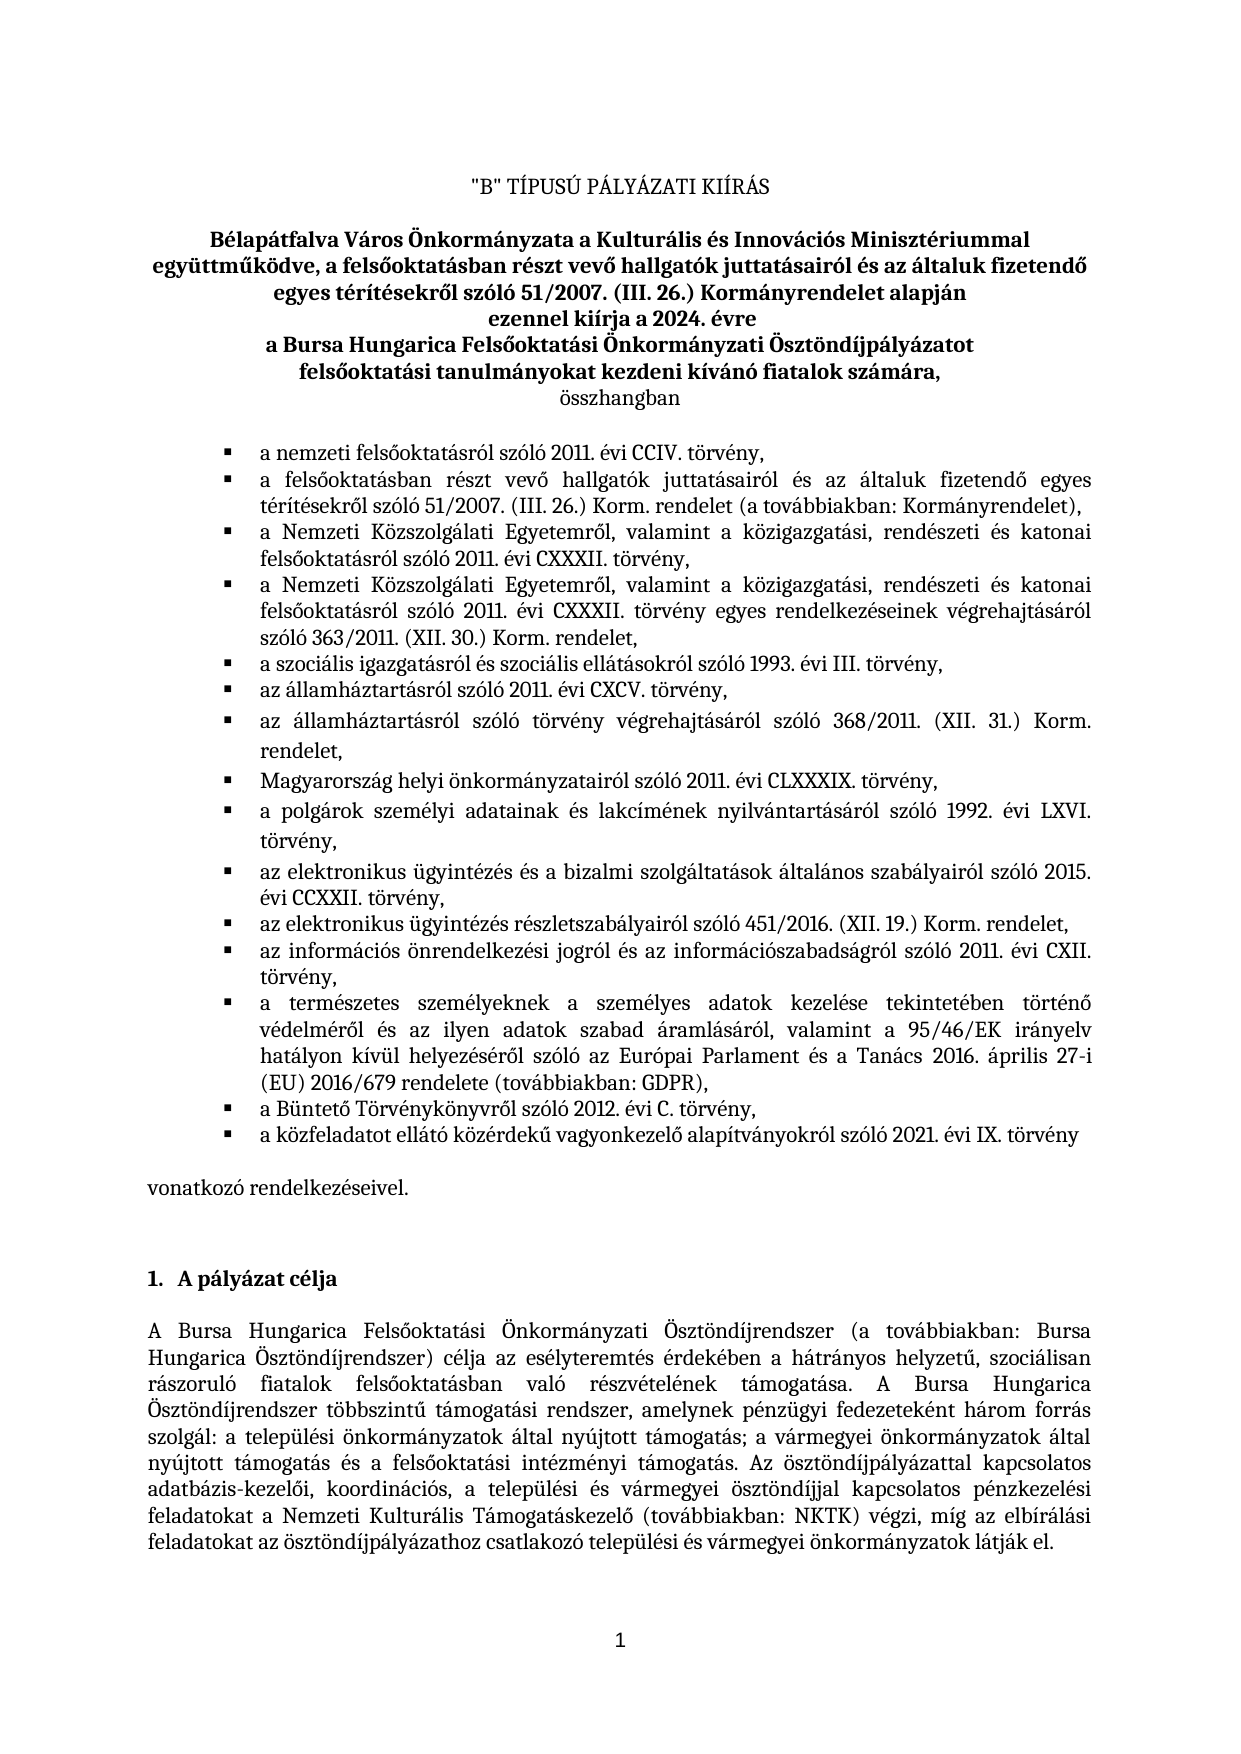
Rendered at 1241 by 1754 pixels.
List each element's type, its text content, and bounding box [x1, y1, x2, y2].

list a közfeladatot ellátó közérdekű vagyonkezelő alapítványokról szóló 2021. évi IX. törvény [222, 1122, 1092, 1148]
list a felsőoktatásban részt vevő hallgatók juttatásairól és az általuk fizetendő egyes térítésekről szóló 51/2007. (III. 26.) Korm. rendelet (a továbbiakban: Kormányrendelet), [222, 466, 1092, 519]
text felsőoktatási tanulmányokat kezdeni kívánó fiatalok számára, [148, 358, 1092, 385]
subtitle "B" TÍPUSÚ PÁLYÁZATI KIÍRÁS [148, 174, 1092, 200]
list Magyarország helyi önkormányzatairól szóló 2011. évi CLXXXIX. törvény, [222, 768, 1092, 794]
list a természetes személyeknek a személyes adatok kezelése tekintetében történő védelméről és az ilyen adatok szabad áramlásáról, valamint a 95/46/EK irányelv hatályon kívül helyezéséről szóló az Európai Parlament és a Tanács 2016. április 27-i (EU) 2016/679 rendelete (továbbiakban: GDPR), [222, 990, 1092, 1096]
text vonatkozó rendelkezéseivel. [148, 1175, 1092, 1201]
text együttműködve, a felsőoktatásban részt vevő hallgatók juttatásairól és az általuk fizetendő egyes térítésekről szóló 51/2007. (III. 26.) Kormányrendelet alapján ezennel kiírja a 2024. évre [148, 253, 1092, 332]
list a polgárok személyi adatainak és lakcímének nyilvántartásáról szóló 1992. évi LXVI. törvény, [222, 798, 1092, 854]
list a Nemzeti Közszolgálati Egyetemről, valamint a közigazgatási, rendészeti és katonai felsőoktatásról szóló 2011. évi CXXXII. törvény egyes rendelkezéseinek végrehajtásáról szóló 363/2011. (XII. 30.) Korm. rendelet, [222, 572, 1092, 651]
list a Büntető Törvénykönyvről szóló 2012. évi C. törvény, [222, 1096, 1092, 1122]
text A Bursa Hungarica Felsőoktatási Önkormányzati Ösztöndíjrendszer (a továbbiakban: Bursa Hungarica Ösztöndíjrendszer) célja az esélyteremtés érdekében a hátrányos helyzetű, szociálisan rászoruló fiatalok felsőoktatásban való részvételének támogatása. A Bursa Hungarica Ösztöndíjrendszer többszintű támogatási rendszer, amelynek pénzügyi fedezeteként három forrás szolgál: a települési önkormányzatok által nyújtott támogatás; a vármegyei önkormányzatok által nyújtott támogatás és a felsőoktatási intézményi támogatás. Az ösztöndíjpályázattal kapcsolatos adatbázis-kezelői, koordinációs, a települési és vármegyei ösztöndíjjal kapcsolatos pénzkezelési feladatokat a Nemzeti Kulturális Támogatáskezelő (továbbiakban: NKTK) végzi, míg az elbírálási feladatokat az ösztöndíjpályázathoz csatlakozó települési és vármegyei önkormányzatok látják el. [148, 1318, 1092, 1555]
list az elektronikus ügyintézés részletszabályairól szóló 451/2016. (XII. 19.) Korm. rendelet, [222, 911, 1092, 937]
list a Nemzeti Közszolgálati Egyetemről, valamint a közigazgatási, rendészeti és katonai felsőoktatásról szóló 2011. évi CXXXII. törvény, [222, 519, 1092, 572]
list A pályázat célja [148, 1265, 1092, 1292]
text a Bursa Hungarica Felsőoktatási Önkormányzati Ösztöndíjpályázatot [148, 332, 1092, 358]
list az államháztartásról szóló 2011. évi CXCV. törvény, [222, 677, 1092, 703]
text Bélapátfalva Város Önkormányzata a Kulturális és Innovációs Minisztériummal [148, 227, 1092, 253]
list az elektronikus ügyintézés és a bizalmi szolgáltatások általános szabályairól szóló 2015. évi CCXXII. törvény, [222, 858, 1092, 911]
list a nemzeti felsőoktatásról szóló 2011. évi CCIV. törvény, [222, 440, 1092, 466]
list az államháztartásról szóló törvény végrehajtásáról szóló 368/2011. (XII. 31.) Korm. rendelet, [222, 707, 1092, 764]
text összhangban [148, 385, 1092, 411]
list a szociális igazgatásról és szociális ellátásokról szóló 1993. évi III. törvény, [222, 651, 1092, 677]
list az információs önrendelkezési jogról és az információszabadságról szóló 2011. évi CXII. törvény, [222, 937, 1092, 990]
